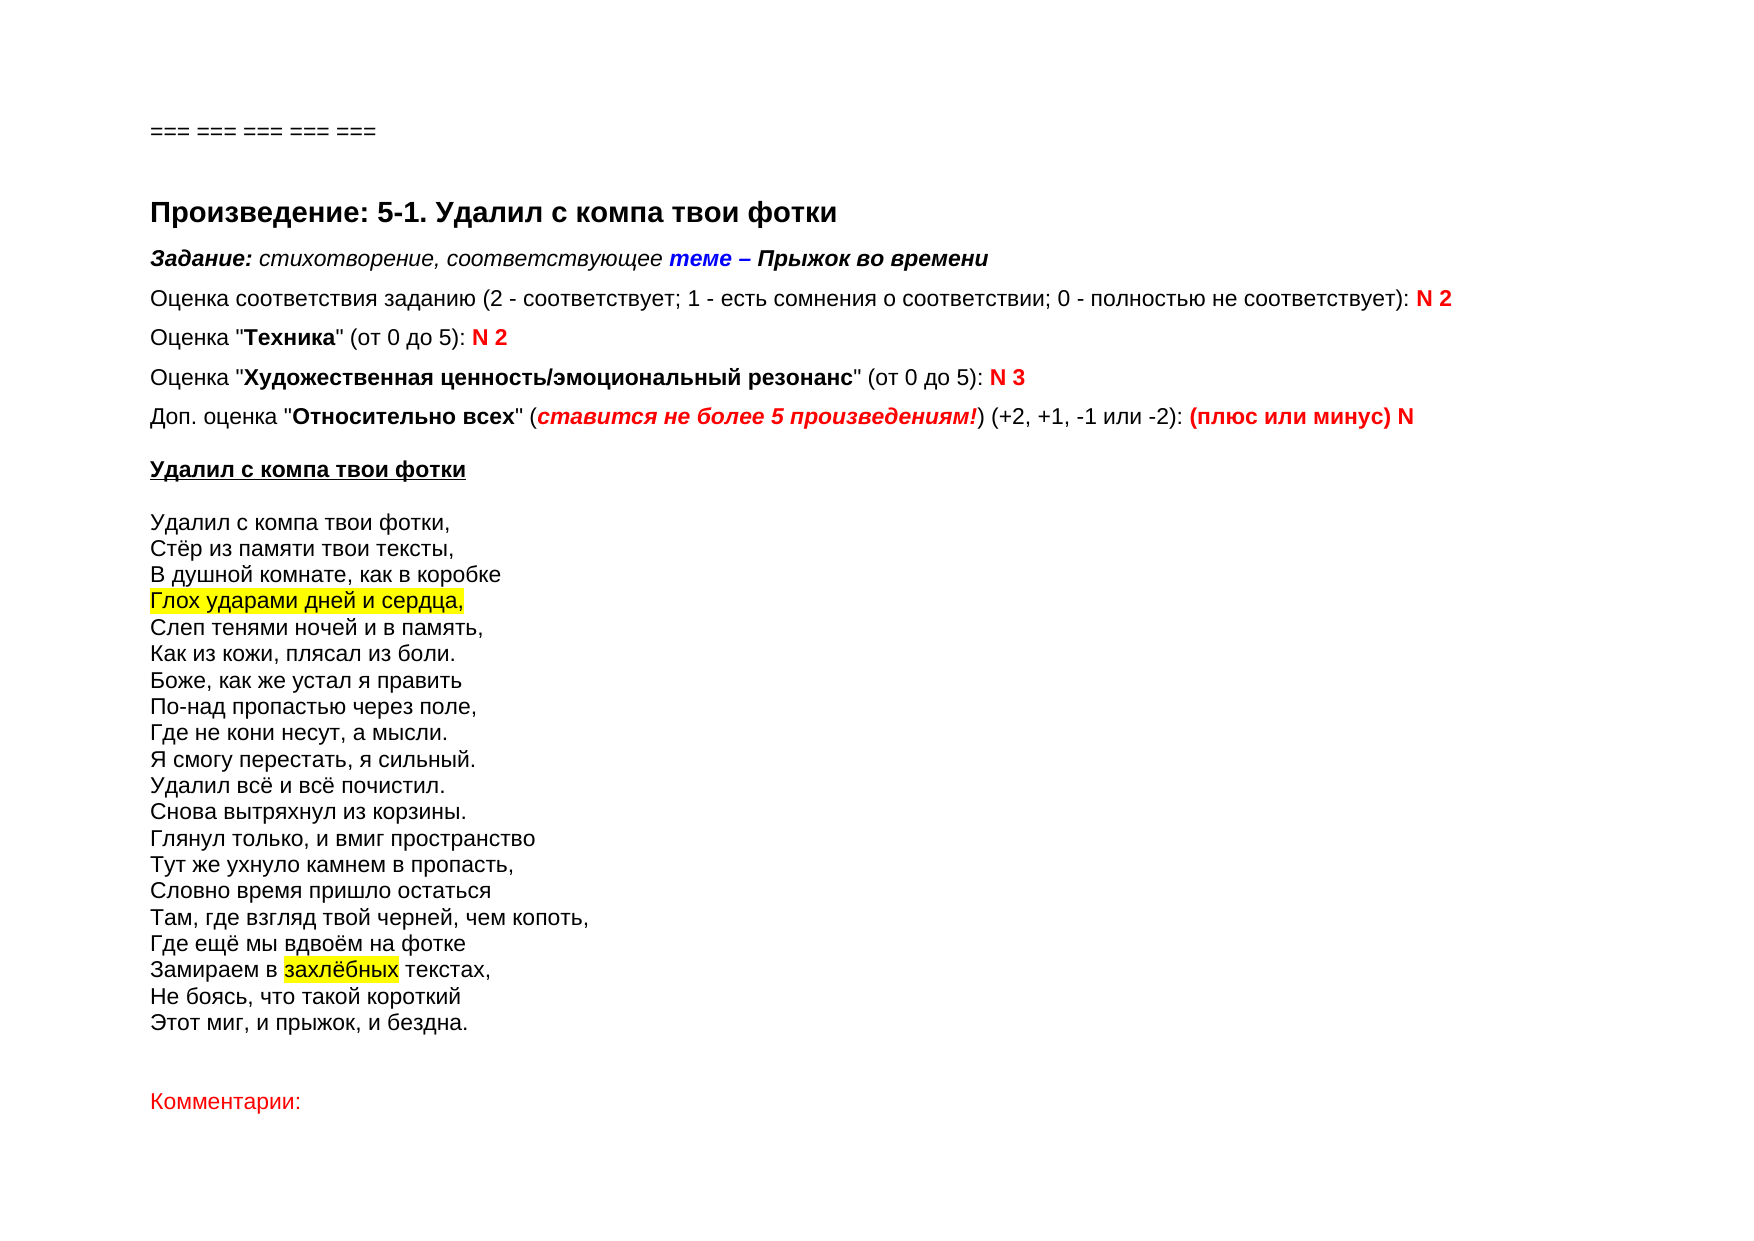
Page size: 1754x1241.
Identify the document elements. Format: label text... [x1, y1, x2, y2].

text Словно время пришло остаться [150, 877, 1604, 904]
text Удалил с компа твои фотки, [150, 508, 1604, 535]
text Глох ударами дней и сердца, [150, 587, 1604, 614]
text Оценка "Художественная ценность/эмоциональный резонанс" (от 0 до 5): N 3 [150, 363, 1604, 390]
text Оценка "Техника" (от 0 до 5): N 2 [150, 324, 1604, 350]
text Снова вытряхнул из корзины. [150, 798, 1604, 825]
text Слеп тенями ночей и в память, [150, 614, 1604, 640]
text Этот миг, и прыжок, и бездна. [150, 1009, 1604, 1036]
text Произведение: 5-1. Удалил с компа твои фотки [150, 195, 1604, 228]
text Замираем в захлёбных текстах, [399, 956, 1604, 983]
text Как из кожи, плясал из боли. [150, 640, 1604, 667]
text Тут же ухнуло камнем в пропасть, [150, 851, 1604, 877]
text Комментарии: [150, 1088, 1604, 1114]
text В душной комнате, как в коробке [150, 561, 1604, 587]
text По-над пропастью через поле, [150, 693, 1604, 719]
text Задание: стихотворение, соответствующее теме – Прыжок во времени [150, 245, 1604, 271]
text Удалил с компа твои фотки [150, 456, 1604, 482]
text Где ещё мы вдвоём на фотке [150, 930, 1604, 956]
text === === === === === [150, 118, 1604, 144]
text Стёр из памяти твои тексты, [150, 535, 1604, 561]
text Замираем в захлёбных текстах, [150, 956, 284, 983]
text Там, где взгляд твой черней, чем копоть, [150, 904, 1604, 930]
text Глянул только, и вмиг пространство [150, 825, 1604, 851]
text Не боясь, что такой короткий [150, 983, 1604, 1009]
text Боже, как же устал я править [150, 667, 1604, 693]
text Где не кони несут, а мысли. [150, 719, 1604, 746]
text Я смогу перестать, я сильный. [150, 746, 1604, 772]
text Удалил всё и всё почистил. [150, 772, 1604, 798]
text Оценка соответствия заданию (2 - соответствует; 1 - есть сомнения о соответствии; 0 - полностью не соответствует): N 2 [150, 284, 1604, 311]
text Доп. оценка "Относительно всех" (ставится не более 5 произведениям!) (+2, +1, -1 или -2): (плюс или минус) N [150, 403, 1604, 429]
